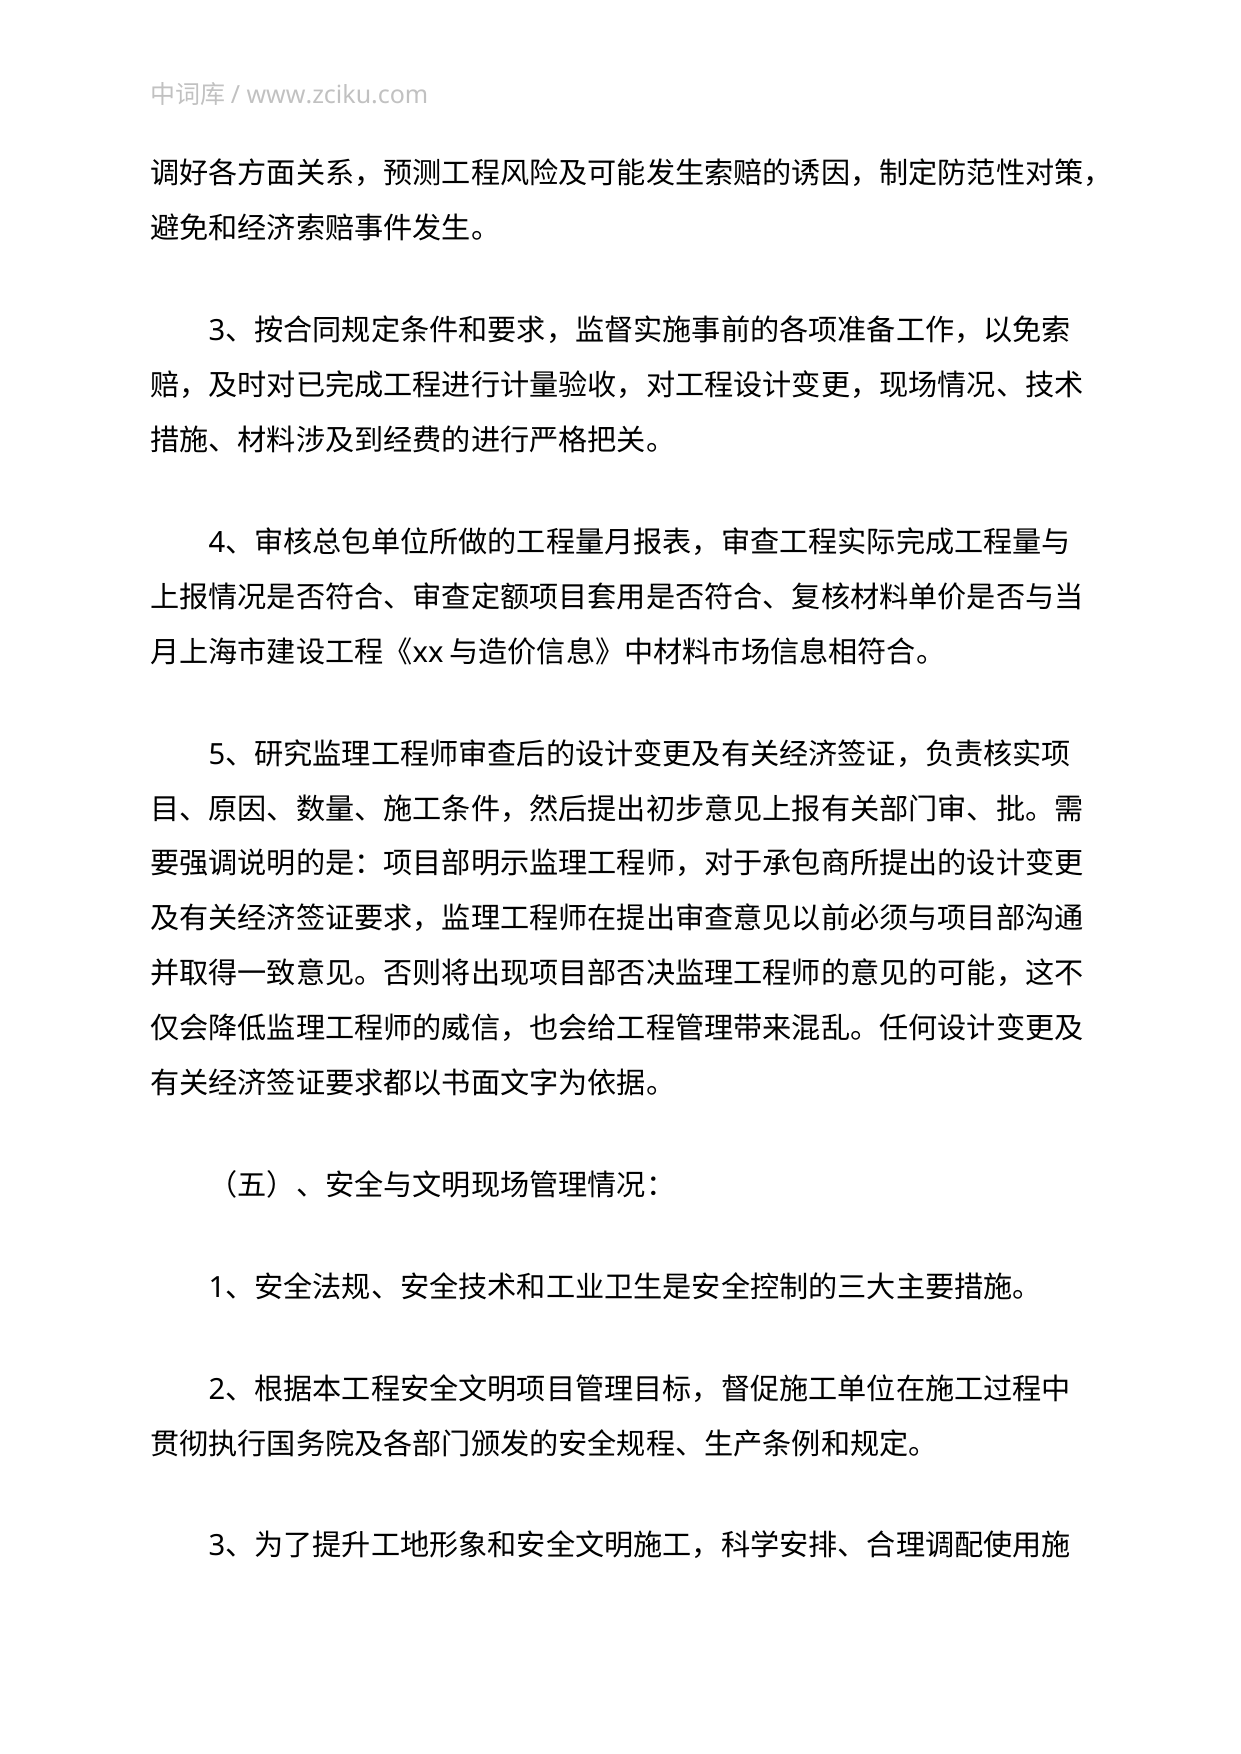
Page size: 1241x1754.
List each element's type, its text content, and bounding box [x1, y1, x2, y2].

text 2、根据本工程安全文明项目管理目标，督促施工单位在施工过程中贯彻执行国务院及各部门颁发的安全规程、生产条例和规定。 [150, 1365, 1090, 1462]
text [150, 150, 1090, 247]
text 5、研究监理工程师审查后的设计变更及有关经济签证，负责核实项目、原因、数量、施工条件，然后提出初步意见上报有关部门审、批。需要强调说明的是：项目部明示监理工程师，对于承包商所提出的设计变更及有关经济签证要求，监理工程师在提出审查意见以前必须与项目部沟通并取得一致意见。否则将出现项目部否决监理工程师的意见的可能，这不仅会降低监理工程师的威信，也会给工程管理带来混乱。任何设计变更及有关经济签证要求都以书面文字为依据。 [150, 730, 1090, 1102]
text 4、审核总包单位所做的工程量月报表，审查工程实际完成工程量与上报情况是否符合、审查定额项目套用是否符合、复核材料单价是否与当月上海市建设工程《xx与造价信息》中材料市场信息相符合。 [150, 518, 1090, 671]
text 3、按合同规定条件和要求，监督实施事前的各项准备工作，以免索赔，及时对已完成工程进行计量验收，对工程设计变更，现场情况、技术措施、材料涉及到经费的进行严格把关。 [150, 307, 1090, 459]
text （五）、安全与文明现场管理情况： [150, 1161, 1090, 1204]
text 1、安全法规、安全技术和工业卫生是安全控制的三大主要措施。 [150, 1263, 1090, 1306]
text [150, 1522, 1090, 1564]
